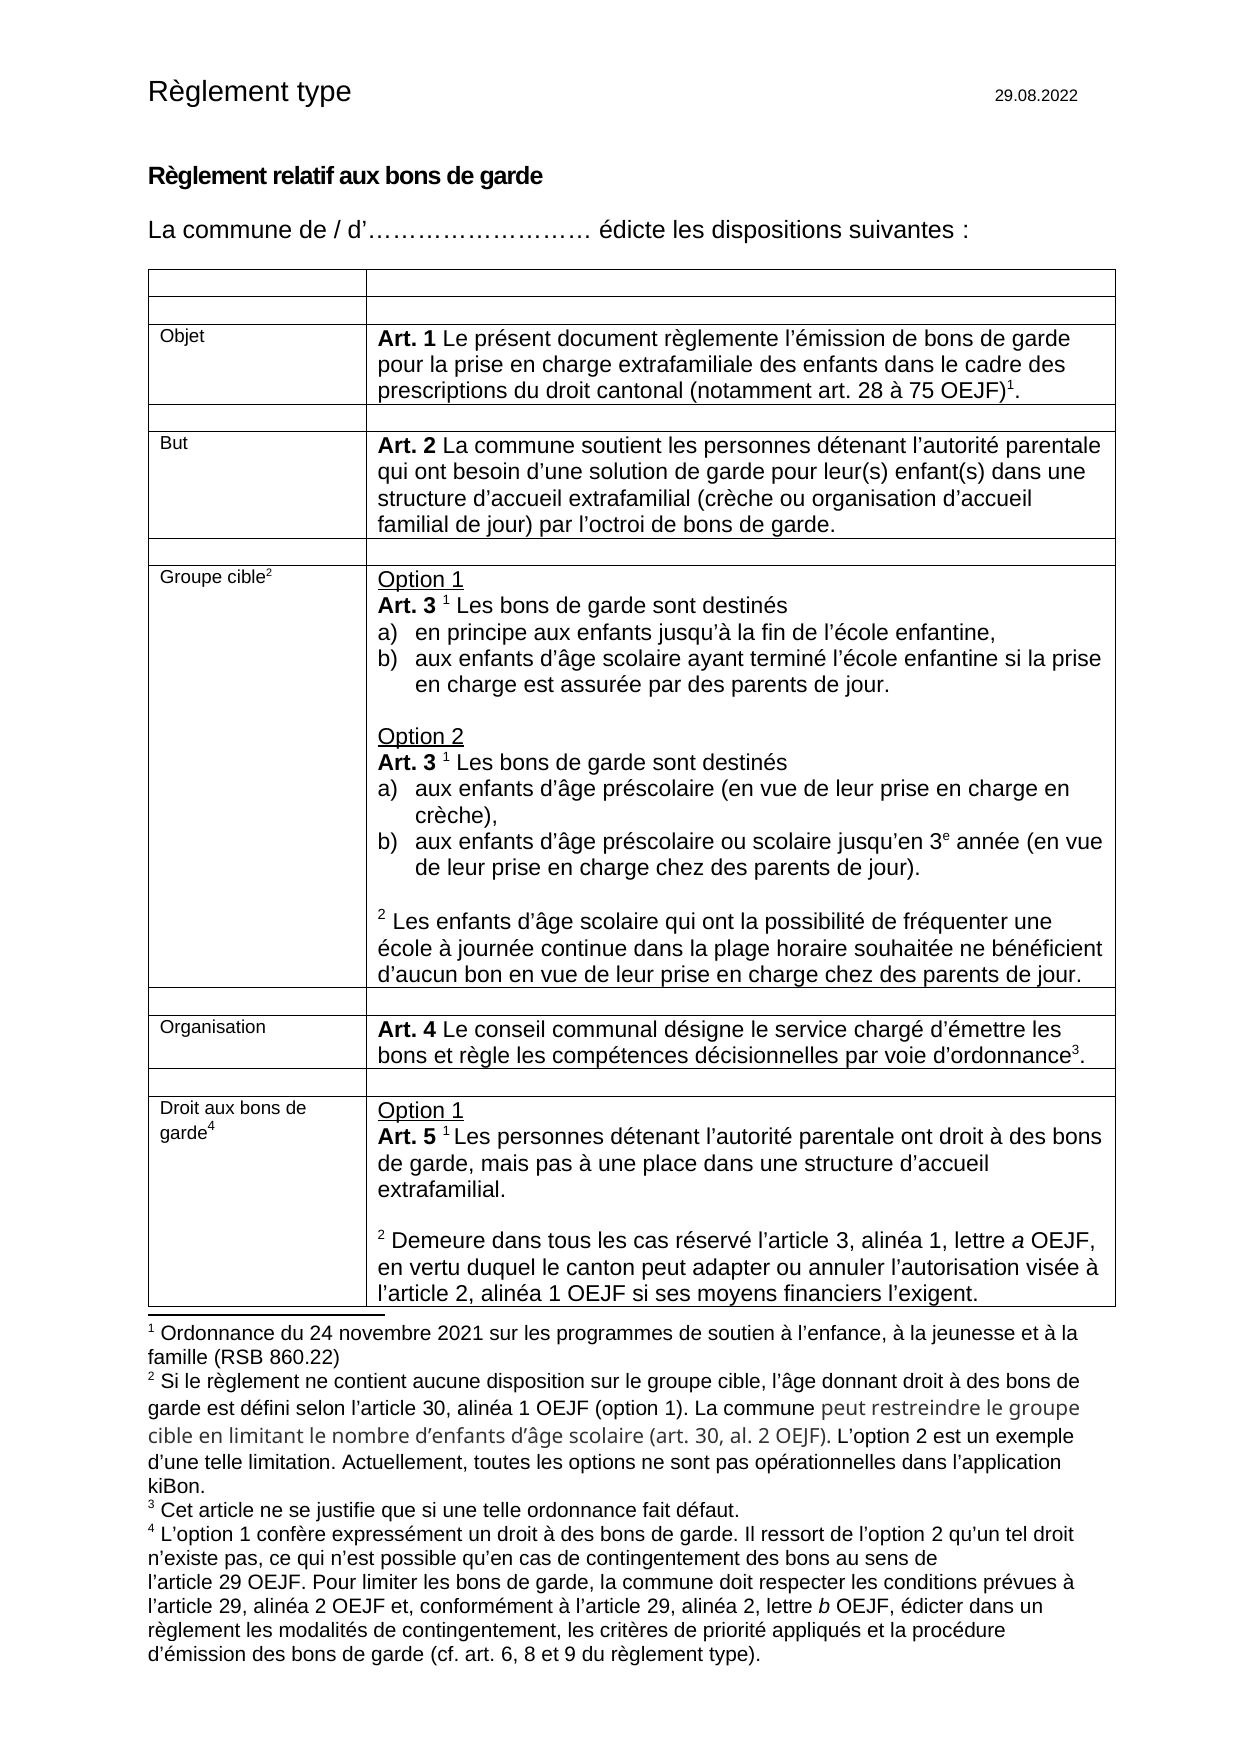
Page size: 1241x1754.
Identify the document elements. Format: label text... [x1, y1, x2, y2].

table_cell [367, 988, 1115, 1014]
table_cell Organisation [149, 1016, 366, 1068]
title Règlement relatif aux bons de garde [148, 161, 1092, 190]
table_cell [367, 1097, 1115, 1306]
table_cell [149, 539, 366, 565]
table_cell Groupe cible [149, 566, 366, 987]
table_cell Option 1 Art. 3 1 Les bons de garde sont destinés en principe aux enfants jusqu’à la fin de l’école enfantine, aux enfants d’âge scolaire ayant terminé l’école enfantine si la prise en charge est assurée par des parents de jour. Option 2 Art. 3 1 Les bons de garde sont destinés aux enfants d’âge préscolaire (en vue de leur prise en charge en crèche), aux enfants d’âge préscolaire ou scolaire jusqu’en 3e année (en vue de leur prise en charge chez des parents de jour). 2 Les enfants d’âge scolaire qui ont la possibilité de fréquenter une école à journée continue dans la plage horaire souhaitée ne bénéficient d’aucun bon en vue de leur prise en charge chez des parents de jour. [367, 566, 1115, 987]
table_cell [367, 1069, 1115, 1096]
table_header [149, 270, 366, 296]
table_header [367, 270, 1115, 296]
table_cell Objet [149, 325, 366, 403]
table_cell Art. 1 Le présent document règlemente l’émission de bons de garde pour la prise en charge extrafamiliale des enfants dans le cadre des prescriptions du droit cantonal (notamment art. 28 à 75 OEJF). [367, 325, 1115, 403]
table_cell But [149, 432, 366, 537]
text La commune de / d’……………………… édicte les dispositions suivantes : [148, 215, 1092, 244]
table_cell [149, 1097, 366, 1306]
table_cell [367, 405, 1115, 431]
table_cell [149, 297, 366, 323]
table_cell Art. 4 Le conseil communal désigne le service chargé d’émettre les bons et règle les compétences décisionnelles par voie d’ordonnance. [367, 1016, 1115, 1068]
table_cell [149, 1069, 366, 1096]
table_cell [149, 405, 366, 431]
table_cell [149, 988, 366, 1014]
table_cell Art. 2 La commune soutient les personnes détenant l’autorité parentale qui ont besoin d’une solution de garde pour leur(s) enfant(s) dans une structure d’accueil extrafamilial (crèche ou organisation d’accueil familial de jour) par l’octroi de bons de garde. [367, 432, 1115, 537]
table_cell [367, 297, 1115, 323]
table_cell [367, 539, 1115, 565]
